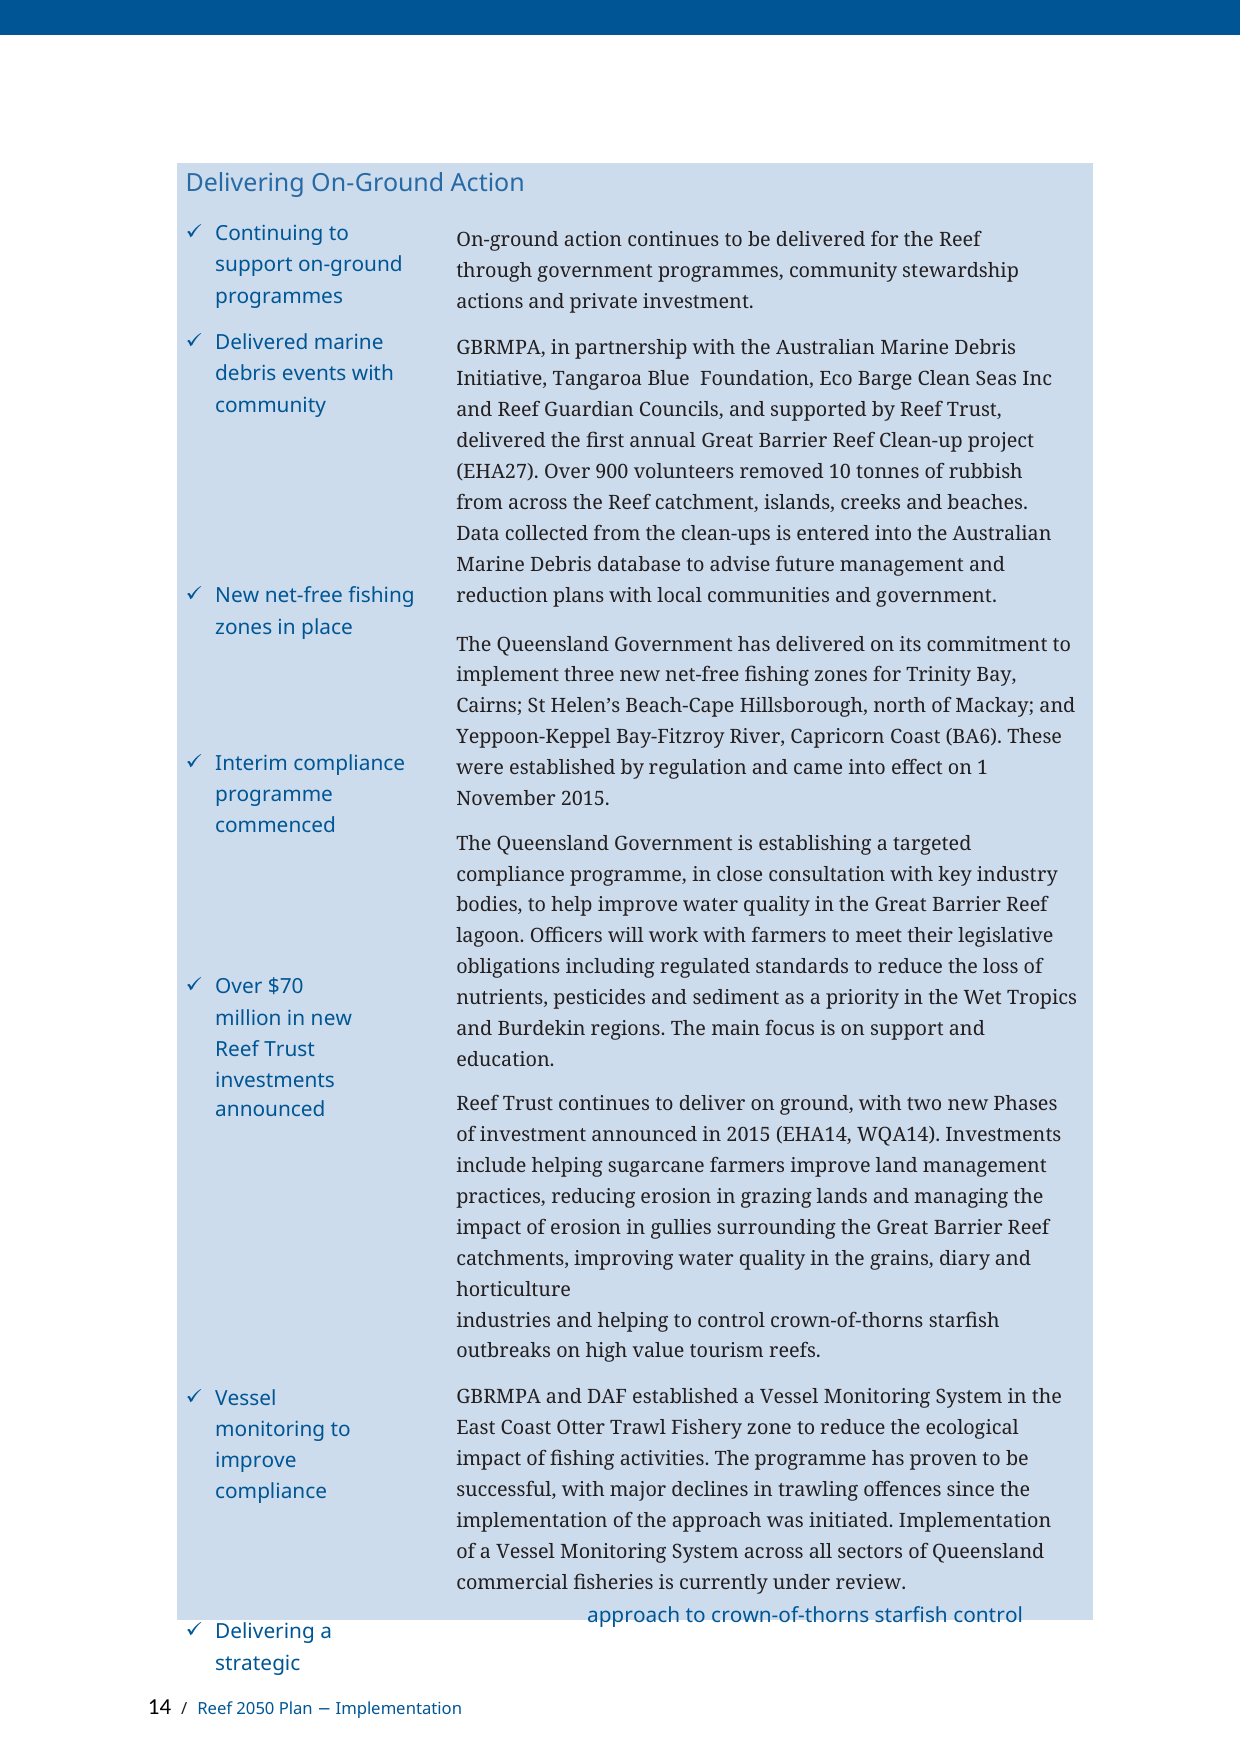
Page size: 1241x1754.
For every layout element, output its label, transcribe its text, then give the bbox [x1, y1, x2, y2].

subtitle Over $70 million in new Reef Trust [185, 972, 357, 1062]
subtitle Delivered marine debris events with community [185, 327, 407, 418]
subtitle Interim compliance programme commenced [185, 748, 411, 839]
text industries and helping to control crown-of-thorns starfish outbreaks on high value tourism reefs. [456, 1306, 1083, 1364]
text The Queensland Government has delivered on its commitment to implement three new net-free fishing zones for Trinity Bay, Cairns; St Helen’s Beach-Cape Hillsborough, north of Mackay; and Yeppoon-Keppel Bay-Fitzroy River, Capricorn Coast (BA6). These were established by regulation and came into effect on 1 November 2015. [456, 630, 1083, 811]
subtitle Delivering On-Ground Action [185, 165, 1240, 199]
subtitle Delivering a strategic approach to crown-of-thorns starfish control [557, 1600, 1240, 1628]
text Reef Trust continues to deliver on ground, with two new Phases of investment announced in 2015 (EHA14, WQA14). Investments include helping sugarcane farmers improve land management practices, reducing erosion in grazing lands and managing the impact of erosion in gullies surrounding the Great Barrier Reef catchments, improving water quality in the grains, diary and horticulture [456, 1089, 1063, 1302]
subtitle New net-free fishing zones in place [185, 581, 428, 640]
text GBRMPA, in partnership with the Australian Marine Debris Initiative, Tangaroa Blue Foundation, Eco Barge Clean Seas Inc and Reef Guardian Councils, and supported by Reef Trust, delivered the first annual Great Barrier Reef Clean-up project (EHA27). Over 900 volunteers removed 10 tonnes of rubbish from across the Reef catchment, islands, creeks and beaches. Data collected from the clean-ups is entered into the Australian Marine Debris database to advise future management and reduction plans with local communities and government. [456, 334, 1074, 608]
text GBRMPA and DAF established a Vessel Monitoring System in the East Coast Otter Trawl Fishery zone to reduce the ecological impact of fishing activities. The programme has proven to be successful, with major declines in trawling offences since the implementation of the approach was initiated. Implementation of a Vessel Monitoring System across all sectors of Queensland commercial fisheries is currently under review. [456, 1382, 1075, 1595]
subtitle Continuing to support on-ground programmes [185, 218, 406, 309]
text On-ground action continues to be delivered for the Reef through government programmes, community stewardship actions and private investment. [456, 226, 1049, 314]
subtitle investments announced [215, 1065, 428, 1122]
subtitle Vessel monitoring to improve compliance [185, 1383, 381, 1505]
subtitle Delivering a strategic approach to crown-of-thorns starfish control [185, 1617, 368, 1676]
text The Queensland Government is establishing a targeted compliance programme, in close consultation with key industry bodies, to help improve water quality in the Great Barrier Reef lagoon. Officers will work with farmers to meet their legislative obligations including regulated standards to reduce the loss of nutrients, pesticides and sediment as a priority in the Wet Tropics and Burdekin regions. The main focus is on support and education. [456, 829, 1084, 1072]
